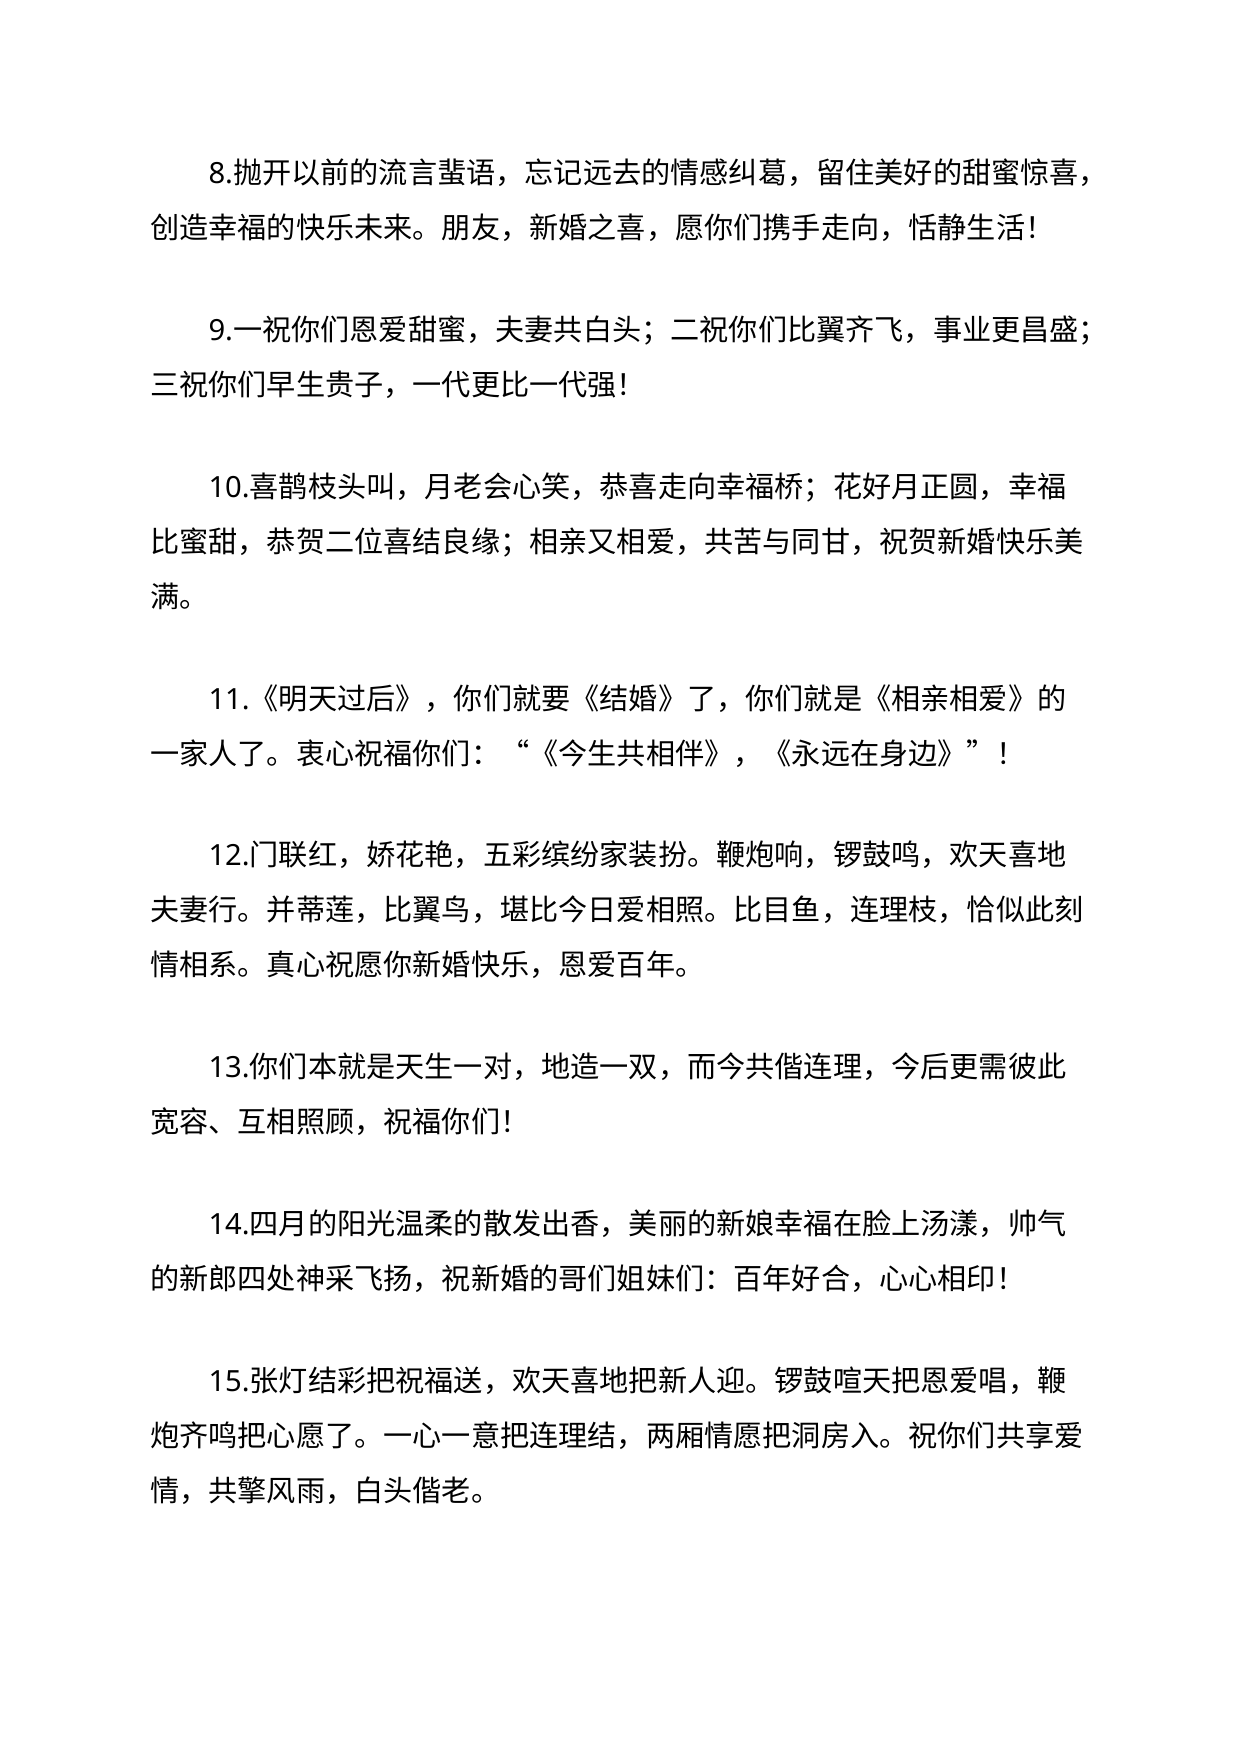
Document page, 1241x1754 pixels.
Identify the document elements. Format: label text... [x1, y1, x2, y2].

text 9.一祝你们恩爱甜蜜，夫妻共白头；二祝你们比翼齐飞，事业更昌盛；三祝你们早生贵子，一代更比一代强！ [150, 307, 1090, 404]
text 11.《明天过后》，你们就要《结婚》了，你们就是《相亲相爱》的一家人了。衷心祝福你们：“《今生共相伴》，《永远在身边》”！ [150, 675, 1090, 772]
text 15.张灯结彩把祝福送，欢天喜地把新人迎。锣鼓喧天把恩爱唱，鞭炮齐鸣把心愿了。一心一意把连理结，两厢情愿把洞房入。祝你们共享爱情，共擎风雨，白头偕老。 [150, 1357, 1090, 1509]
text 12.门联红，娇花艳，五彩缤纷家装扮。鞭炮响，锣鼓鸣，欢天喜地夫妻行。并蒂莲，比翼鸟，堪比今日爱相照。比目鱼，连理枝，恰似此刻情相系。真心祝愿你新婚快乐，恩爱百年。 [150, 832, 1090, 984]
text 8.抛开以前的流言蜚语，忘记远去的情感纠葛，留住美好的甜蜜惊喜，创造幸福的快乐未来。朋友，新婚之喜，愿你们携手走向，恬静生活！ [150, 150, 1090, 247]
text 14.四月的阳光温柔的散发出香，美丽的新娘幸福在脸上汤漾，帅气的新郎四处神采飞扬，祝新婚的哥们姐妹们：百年好合，心心相印！ [150, 1200, 1090, 1298]
text 10.喜鹊枝头叫，月老会心笑，恭喜走向幸福桥；花好月正圆，幸福比蜜甜，恭贺二位喜结良缘；相亲又相爱，共苦与同甘，祝贺新婚快乐美满。 [150, 463, 1090, 616]
text 13.你们本就是天生一对，地造一双，而今共偕连理，今后更需彼此宽容、互相照顾，祝福你们！ [150, 1044, 1090, 1141]
